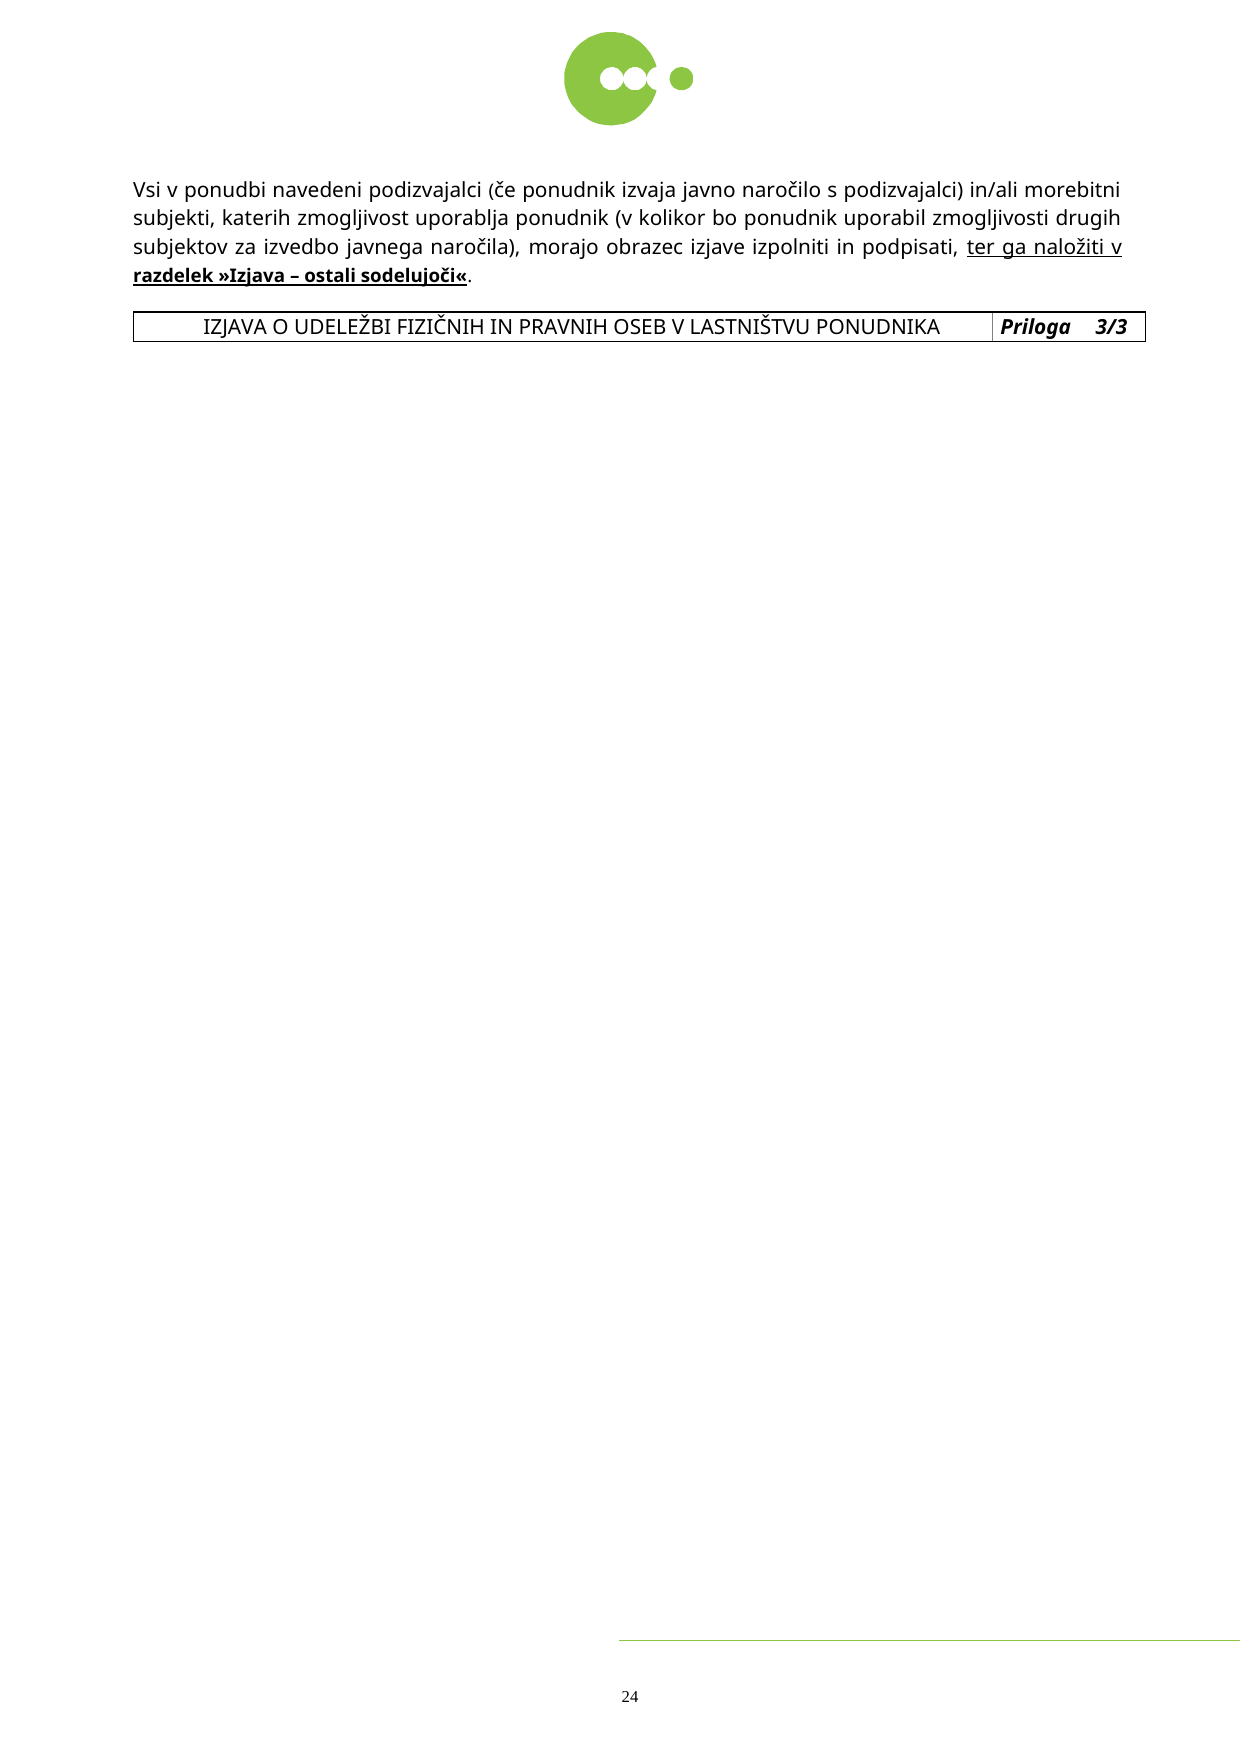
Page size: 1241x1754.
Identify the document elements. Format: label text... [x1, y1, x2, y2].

text Vsi v ponudbi navedeni podizvajalci (če ponudnik izvaja javno naročilo s podizvajalci) in/ali morebitni subjekti, katerih zmogljivost uporablja ponudnik (v kolikor bo ponudnik uporabil zmogljivosti drugih subjektov za izvedbo javnega naročila), morajo obrazec izjave izpolniti in podpisati, ter ga naložiti v razdelek »Izjava – ostali sodelujoči«. [133, 175, 1122, 289]
table_header 3/3 [1088, 313, 1145, 341]
table_header [134, 313, 196, 341]
table_header Priloga [993, 313, 1088, 341]
table_header IZJAVA O UDELEŽBI FIZIČNIH IN PRAVNIH OSEB V LASTNIŠTVU PONUDNIKA [196, 313, 992, 341]
